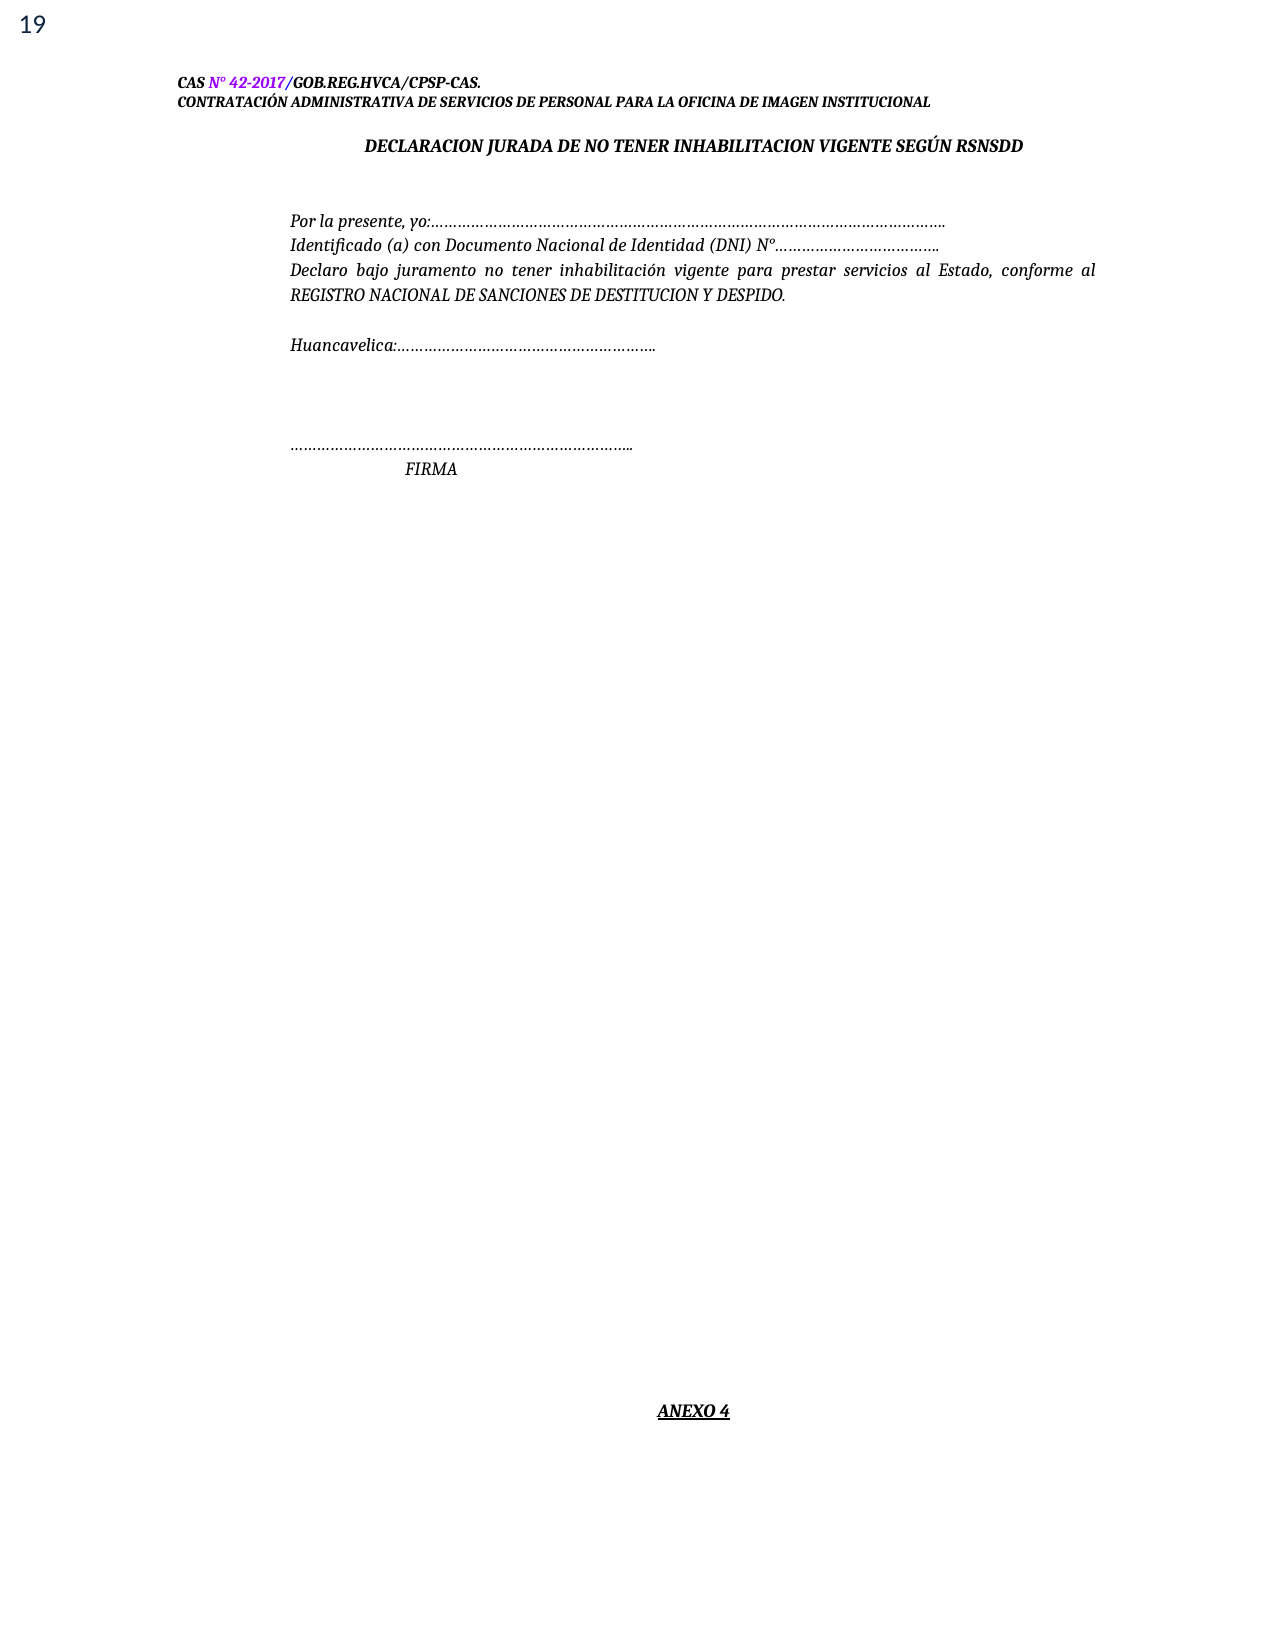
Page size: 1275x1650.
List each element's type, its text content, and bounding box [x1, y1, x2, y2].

text Huancavelica:…………………………………………………. [290, 334, 1098, 356]
text ………………………………………………………………….. [290, 433, 1098, 455]
text Declaro bajo juramento no tener inhabilitación vigente para prestar servicios al Estado, conforme al REGISTRO NACIONAL DE SANCIONES DE DESTITUCION Y DESPIDO. [290, 260, 1098, 306]
text Por la presente, yo:……………………………………………………………………………………………………. [290, 210, 1098, 232]
text DECLARACION JURADA DE NO TENER INHABILITACION VIGENTE SEGÚN RSNSDD [290, 136, 1098, 157]
text ANEXO 4 [290, 1400, 1098, 1422]
text FIRMA [290, 458, 1098, 479]
text Identificado (a) con Documento Nacional de Identidad (DNI) N°………………………………. [290, 235, 1098, 256]
